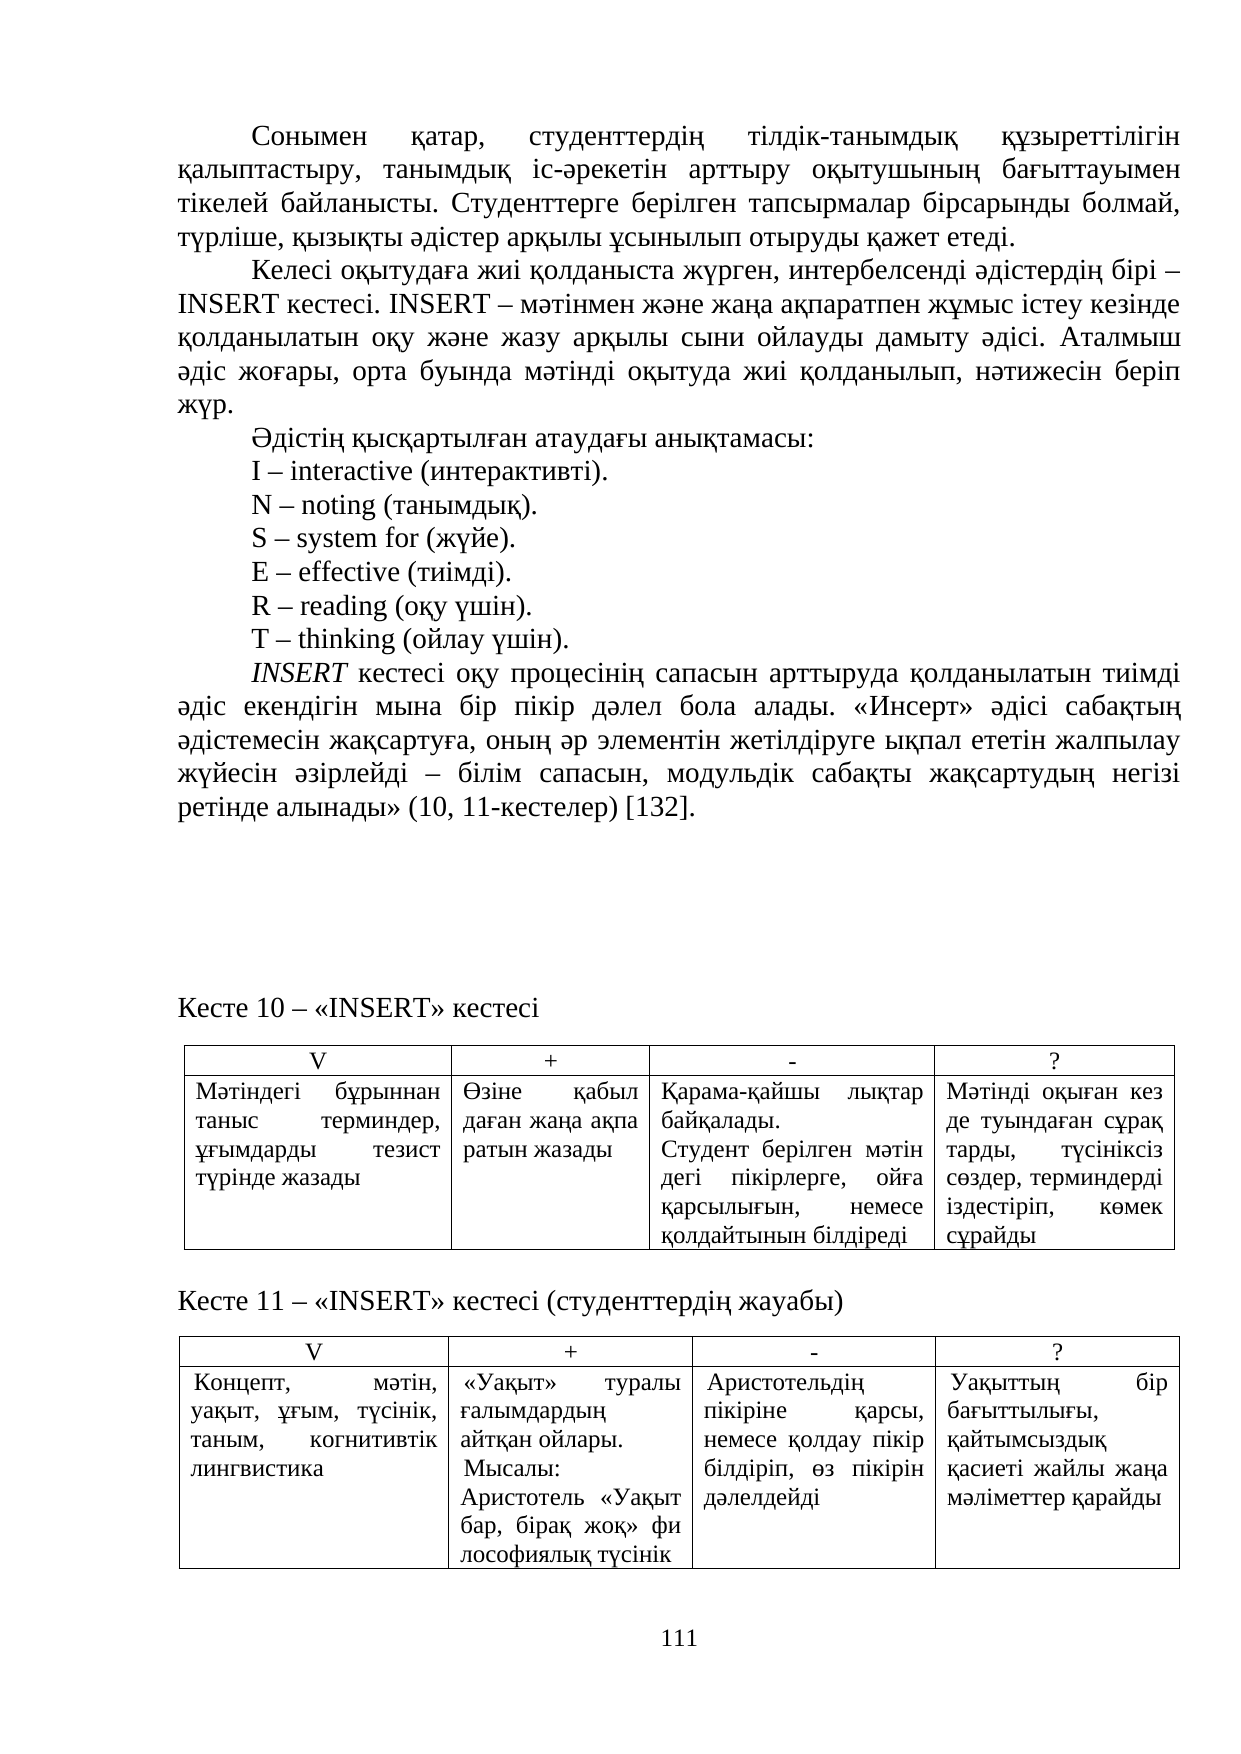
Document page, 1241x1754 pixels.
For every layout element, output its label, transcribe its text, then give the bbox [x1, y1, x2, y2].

text Сонымен қатар, студенттердің тілдік-танымдық құзыреттілігін қалыптастыру, танымдық іс-әрекетін арттыру оқытушының бағыттауымен тікелей байланысты. Студенттерге берілген тапсырмалар бірсарынды болмай, түрліше, қызықты әдістер арқылы ұсынылып отыруды қажет етеді. [177, 118, 1181, 252]
table_header V [185, 1046, 451, 1075]
table_cell «Уақыт» туралы ғалымдардың айтқан ойлары. Мысалы: Аристотель «Уақыт бар, бірақ жоқ» фи лософиялық түсінік [449, 1367, 692, 1568]
text N – noting (танымдық). [177, 487, 1181, 521]
text T – thinking (ойлау үшін). [177, 621, 1181, 655]
table_header - [693, 1337, 935, 1366]
table_header - [650, 1046, 934, 1075]
text S – system for (жүйе). [177, 521, 1181, 554]
text E – effective (тиімді). [177, 554, 1181, 588]
text I – interactive (интерактивті). [177, 453, 1181, 487]
table_cell Уақыттың бір бағыттылығы, қайтымсыздық қасиеті жайлы жаңа мәліметтер қарайды [936, 1367, 1179, 1568]
table_cell Өзіне қабыл даған жаңа ақпа ратын жазады [452, 1076, 649, 1249]
table_header + [452, 1046, 649, 1075]
table_header + [449, 1337, 692, 1366]
text R – reading (оқу үшін). [177, 588, 1181, 621]
text Кесте 11 – «INSERT» кестесі (студенттердің жауабы) [177, 1283, 1181, 1317]
table_header ? [935, 1046, 1174, 1075]
table_cell Концепт, мәтін, уақыт, ұғым, түсінік, таным, когнитивтік лингвистика [180, 1367, 448, 1568]
text Келесі оқытудаға жиі қолданыста жүрген, интербелсенді әдістердің бірі – INSERT кестесі. INSERT – мәтінмен және жаңа ақпаратпен жұмыс істеу кезінде қолданылатын оқу және жазу арқылы сыни ойлауды дамыту әдісі. Аталмыш әдіс жоғары, орта буында мәтінді оқытуда жиі қолданылып, нәтижесін беріп жүр. [177, 252, 1181, 420]
text Кесте 10 – «INSERT» кестесі [177, 990, 1181, 1024]
table_cell Аристотельдің пікіріне қарсы, немесе қолдау пікір білдіріп, өз пікірін дәлелдейді [693, 1367, 935, 1568]
table_header V [180, 1337, 448, 1366]
table_cell Мәтінді оқыған кез де туындаған сұрақ тарды, түсініксіз сөздер, терминдерді іздестіріп, көмек сұрайды [935, 1076, 1174, 1249]
text INSERT кестесі оқу процесінің сапасын арттыруда қолданылатын тиімді әдіс екендігін мына бір пікір дәлел бола алады. «Инсерт» әдісі сабақтың әдістемесін жақсартуға, оның әр элементін жетілдіруге ықпал ететін жалпылау жүйесін әзірлейді – білім сапасын, модульдік сабақты жақсартудың негізі ретінде алынады» (10, 11-кестелер) [132]. [177, 655, 1181, 822]
text Әдістің қысқартылған атаудағы анықтамасы: [177, 420, 1181, 453]
table_cell Мәтіндегі бұрыннан таныс терминдер, ұғымдарды тезист түрінде жазады [185, 1076, 451, 1249]
table_cell Қарама-қайшы лықтар байқалады. Студент берілген мәтін дегі пікірлерге, ойға қарсылығын, немесе қолдайтынын білдіреді [650, 1076, 934, 1249]
table_header ? [936, 1337, 1179, 1366]
